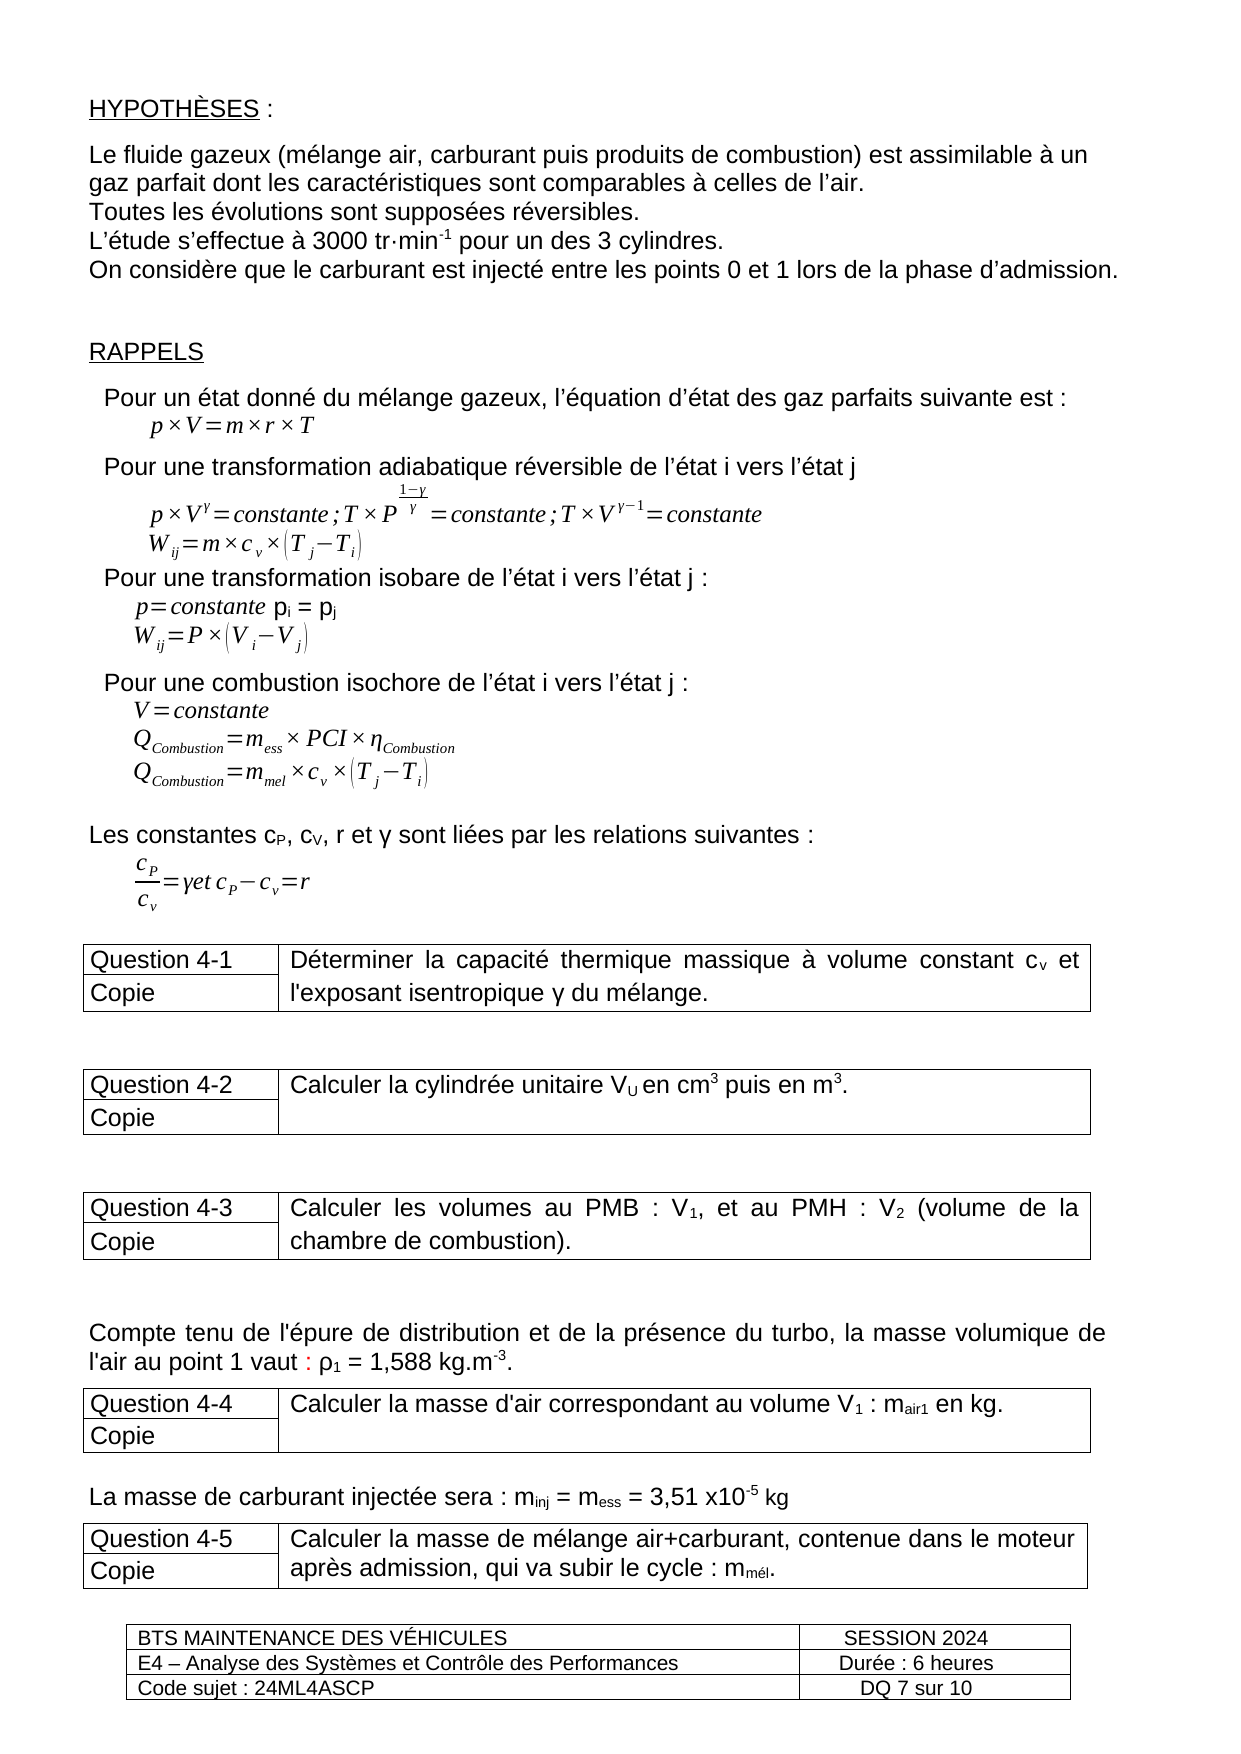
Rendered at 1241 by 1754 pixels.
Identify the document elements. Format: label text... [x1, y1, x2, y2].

text Les constantes cP, cV, r et γ sont liées par les relations suivantes : [89, 820, 1119, 849]
table_cell Copie [84, 1100, 278, 1134]
table_header Calculer les volumes au PMB : V1, et au PMH : V2 (volume de la chambre de combustion). [279, 1193, 1090, 1259]
table_header Question 4-2 [84, 1070, 278, 1099]
table_cell Copie [84, 1419, 278, 1452]
table_cell Copie [84, 1554, 278, 1587]
table_header Question 4-3 [84, 1193, 278, 1222]
text HYPOTHÈSES : [89, 94, 1107, 123]
table_cell Copie [84, 1223, 278, 1259]
text Pour une transformation adiabatique réversible de l’état i vers l’état j [103, 451, 1119, 480]
text La masse de carburant injectée sera : minj = mess = 3,51 x10-5 kg [89, 1482, 1107, 1511]
text Le fluide gazeux (mélange air, carburant puis produits de combustion) est assimilable à un gaz parfait dont les caractéristiques sont comparables à celles de l’air. [89, 139, 1107, 197]
table_header Question 4-5 [84, 1524, 278, 1553]
table_header Calculer la masse de mélange air+carburant, contenue dans le moteur après admission, qui va subir le cycle : mmél. [279, 1524, 1087, 1587]
text Compte tenu de l'épure de distribution et de la présence du turbo, la masse volumique de l'air au point 1 vaut : ρ1 = 1,588 kg.m-3. [89, 1318, 1107, 1375]
table_header Question 4-4 [84, 1389, 278, 1418]
text pi = pj [133, 592, 1119, 620]
text Pour une combustion isochore de l’état i vers l’état j : [103, 668, 1119, 696]
table_cell Copie [84, 975, 278, 1011]
text Pour une transformation isobare de l’état i vers l’état j : [103, 563, 1119, 592]
text Pour un état donné du mélange gazeux, l’équation d’état des gaz parfaits suivante est : [103, 383, 1119, 411]
text L’étude s’effectue à 3000 tr·min-1 pour un des 3 cylindres. [89, 226, 1107, 254]
table_header Calculer la masse d'air correspondant au volume V1 : mair1 en kg. [279, 1389, 1090, 1452]
table_header Calculer la cylindrée unitaire VU en cm3 puis en m3. [279, 1070, 1090, 1134]
text RAPPELS [89, 337, 1107, 366]
table_header Déterminer la capacité thermique massique à volume constant cv et l'exposant isentropique γ du mélange. [279, 945, 1090, 1011]
text On considère que le carburant est injecté entre les points 0 et 1 lors de la phase d’admission. [89, 254, 1122, 283]
table_header Question 4-1 [84, 945, 278, 973]
text Toutes les évolutions sont supposées réversibles. [89, 197, 1107, 226]
